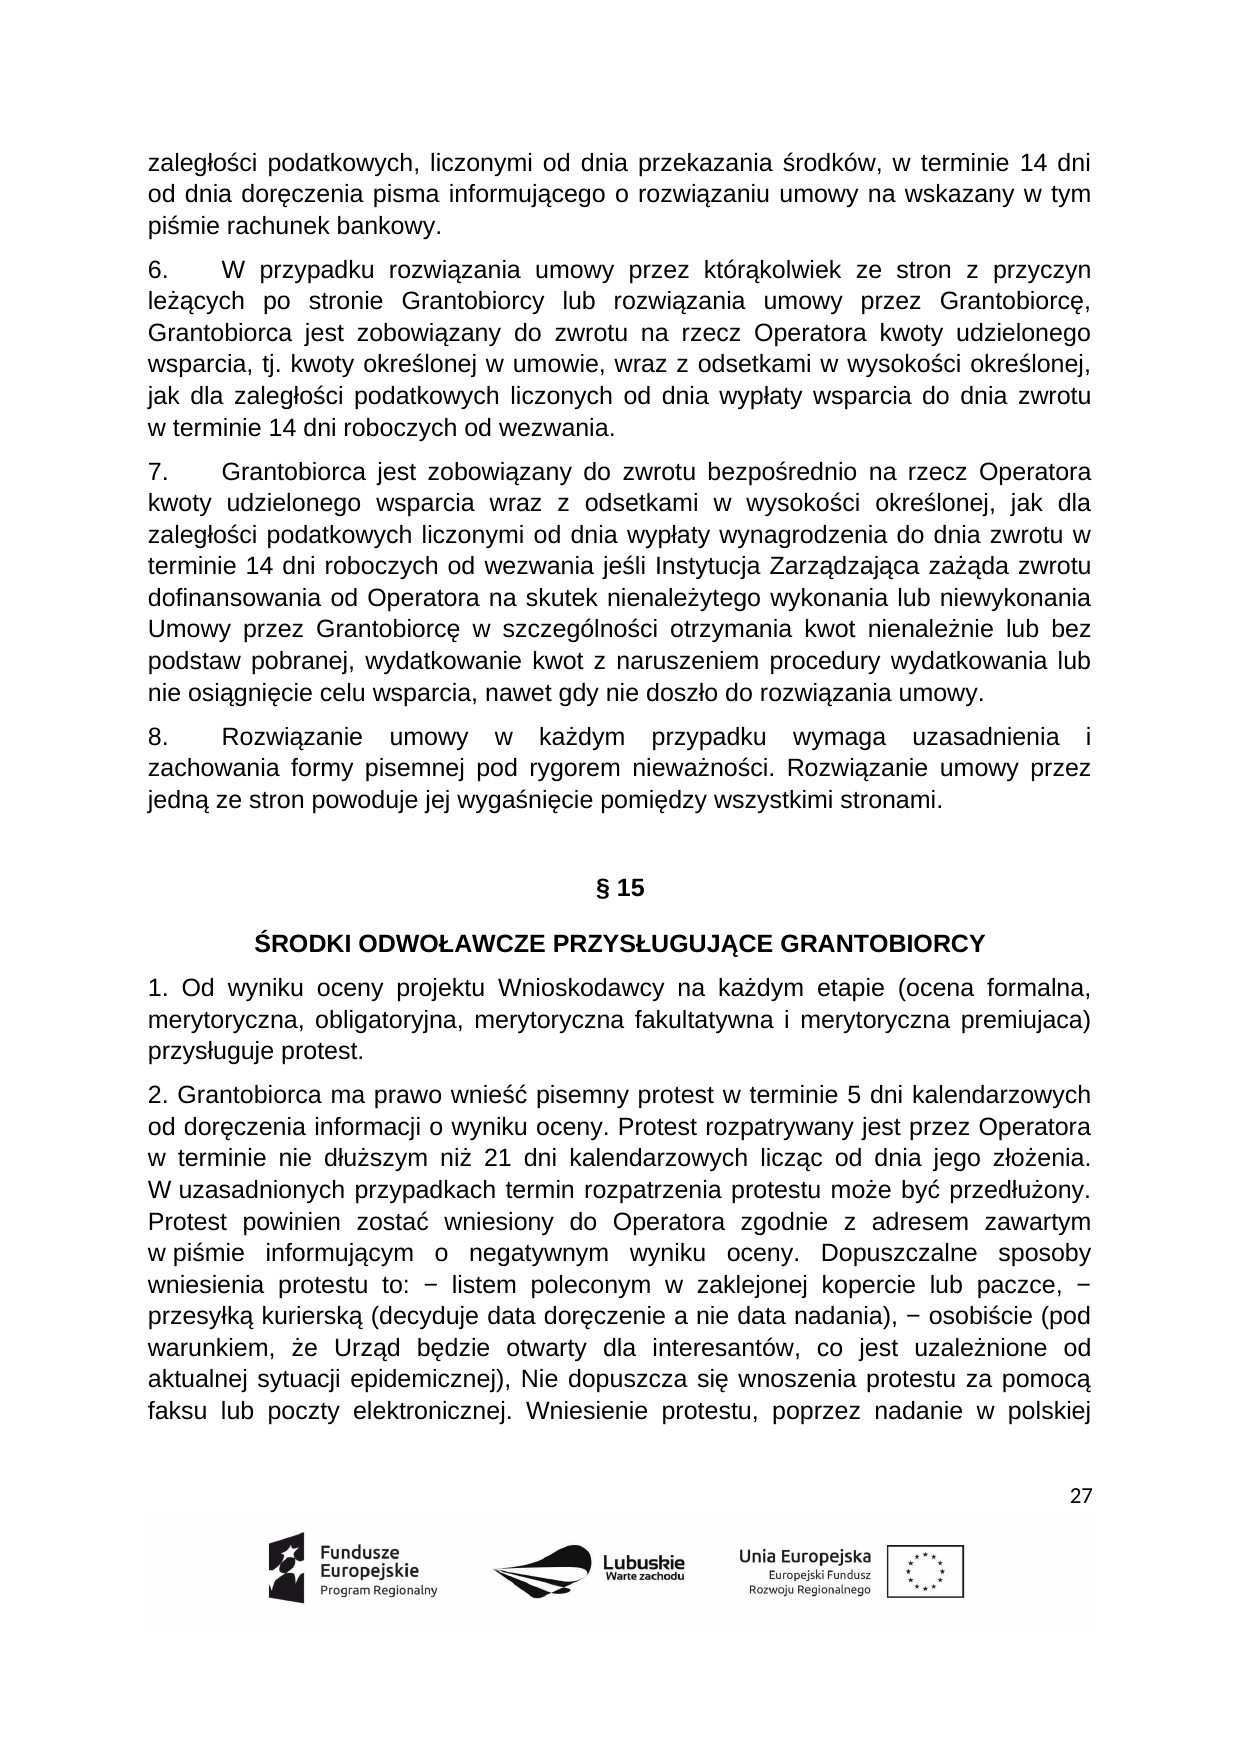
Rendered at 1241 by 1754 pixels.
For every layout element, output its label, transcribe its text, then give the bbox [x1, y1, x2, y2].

subtitle ŚRODKI ODWOŁAWCZE PRZYSŁUGUJĄCE GRANTOBIORCY [148, 929, 1093, 958]
picture [147, 1509, 1093, 1633]
list W przypadku rozwiązania umowy przez którąkolwiek ze stron z przyczyn leżących po stronie Grantobiorcy lub rozwiązania umowy przez Grantobiorcę, Grantobiorca jest zobowiązany do zwrotu na rzecz Operatora kwoty udzielonego wsparcia, tj. kwoty określonej w umowie, wraz z odsetkami w wysokości określonej, jak dla zaległości podatkowych liczonych od dnia wypłaty wsparcia do dnia zwrotu w terminie 14 dni roboczych od wezwania. [148, 255, 1093, 441]
list Rozwiązanie umowy w każdym przypadku wymaga uzasadnienia i zachowania formy pisemnej pod rygorem nieważności. Rozwiązanie umowy przez jedną ze stron powoduje jej wygaśnięcie pomiędzy wszystkimi stronami. [148, 722, 1093, 813]
list § 15 [148, 873, 1093, 902]
list 1. Od wyniku oceny projektu Wnioskodawcy na każdym etapie (ocena formalna, merytoryczna, obligatoryjna, merytoryczna fakultatywna i merytoryczna premiujaca) przysługuje protest. [148, 973, 1093, 1065]
list Grantobiorca jest zobowiązany do zwrotu bezpośrednio na rzecz Operatora kwoty udzielonego wsparcia wraz z odsetkami w wysokości określonej, jak dla zaległości podatkowych liczonymi od dnia wypłaty wynagrodzenia do dnia zwrotu w terminie 14 dni roboczych od wezwania jeśli Instytucja Zarządzająca zażąda zwrotu dofinansowania od Operatora na skutek nienależytego wykonania lub niewykonania Umowy przez Grantobiorcę w szczególności otrzymania kwot nienależnie lub bez podstaw pobranej, wydatkowanie kwot z naruszeniem procedury wydatkowania lub nie osiągnięcie celu wsparcia, nawet gdy nie doszło do rozwiązania umowy. [148, 457, 1093, 706]
